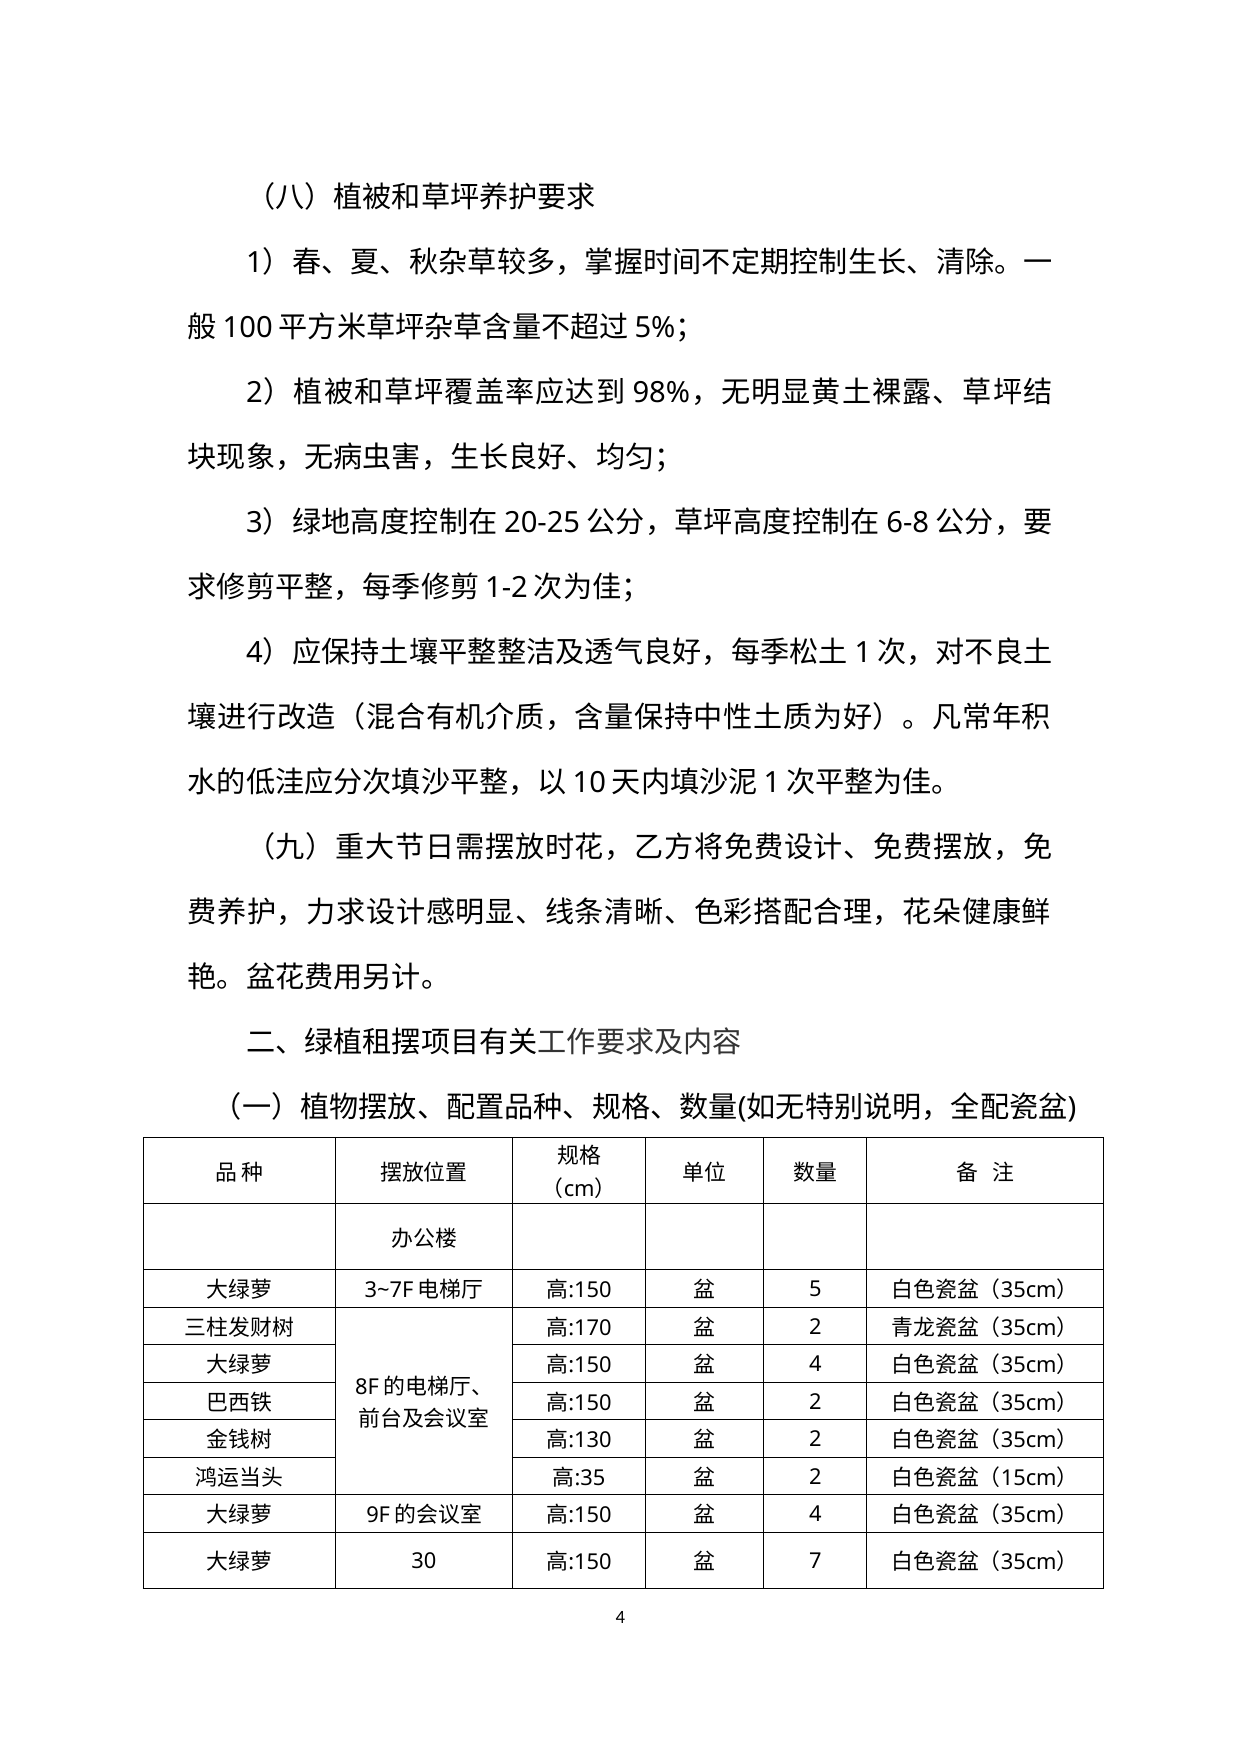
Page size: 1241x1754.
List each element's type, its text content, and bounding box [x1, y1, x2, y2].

table_cell [513, 1204, 645, 1269]
table_cell 2 [764, 1308, 866, 1344]
table_cell 摆放位置 [336, 1138, 512, 1203]
table_cell 5 [764, 1270, 866, 1307]
table_cell 高:130 [513, 1420, 645, 1457]
table_cell [646, 1204, 763, 1269]
table_cell 白色瓷盆（35cm） [867, 1383, 1103, 1419]
table_cell 品 种 [144, 1138, 335, 1203]
table_cell 4 [764, 1495, 866, 1532]
table_cell 盆 [646, 1383, 763, 1419]
table_cell 巴西铁 [144, 1383, 335, 1419]
table_cell 鸿运当头 [144, 1458, 335, 1494]
table_cell 大绿萝 [144, 1345, 335, 1382]
text 4）应保持土壤平整整洁及透气良好，每季松土1次，对不良土壤进行改造（混合有机介质，含量保持中性土质为好）。凡常年积水的低洼应分次填沙平整，以10天内填沙泥1次平整为佳。 [187, 617, 1053, 812]
table_cell 盆 [646, 1308, 763, 1344]
table_cell 盆 [646, 1495, 763, 1532]
table_cell [764, 1204, 866, 1269]
table_cell 盆 [646, 1270, 763, 1307]
text 3）绿地高度控制在20-25公分，草坪高度控制在6-8公分，要求修剪平整，每季修剪1-2次为佳； [187, 487, 1053, 617]
table_cell 金钱树 [144, 1420, 335, 1457]
table_cell [144, 1204, 335, 1269]
table_cell 8F的电梯厅、前台及会议室 [336, 1308, 512, 1494]
table_cell 规格（cm） [513, 1138, 645, 1203]
table_cell 青龙瓷盆（35cm） [867, 1308, 1103, 1344]
table_cell 大绿萝 [144, 1533, 335, 1588]
table_cell 高:170 [513, 1308, 645, 1344]
table_cell 303、402、606、705 [336, 1533, 512, 1588]
text （九）重大节日需摆放时花，乙方将免费设计、免费摆放，免费养护，力求设计感明显、线条清晰、色彩搭配合理，花朵健康鲜艳。盆花费用另计。 [187, 812, 1053, 1007]
table_cell [867, 1204, 1103, 1269]
table_cell 盆 [646, 1420, 763, 1457]
table_cell 白色瓷盆（35cm） [867, 1420, 1103, 1457]
table_cell 3~7F电梯厅 [336, 1270, 512, 1307]
table_cell 高:35 [513, 1458, 645, 1494]
table_cell 2 [764, 1458, 866, 1494]
table_cell 2 [764, 1383, 866, 1419]
table_cell 高:150 [513, 1270, 645, 1307]
text 2）植被和草坪覆盖率应达到98%，无明显黄土裸露、草坪结块现象，无病虫害，生长良好、均匀； [187, 357, 1053, 487]
table_cell 高:150 [513, 1495, 645, 1532]
table_cell 白色瓷盆（35cm） [867, 1495, 1103, 1532]
table_cell 高:150 [513, 1345, 645, 1382]
table_header （一）植物摆放、配置品种、规格、数量(如无特别说明，全配瓷盆) [143, 1072, 1103, 1137]
table_cell 盆 [646, 1458, 763, 1494]
table_cell 大绿萝 [144, 1495, 335, 1532]
table_cell 盆 [646, 1533, 763, 1588]
table_cell 高:150 [513, 1533, 645, 1588]
table_cell 4 [764, 1345, 866, 1382]
table_cell 白色瓷盆（15cm） [867, 1458, 1103, 1494]
text 1）春、夏、秋杂草较多，掌握时间不定期控制生长、清除。一般100平方米草坪杂草含量不超过5%； [187, 227, 1053, 357]
table_cell 备 注 [867, 1138, 1103, 1203]
table_cell 办公楼 [336, 1204, 512, 1269]
table_cell 7 [764, 1533, 866, 1588]
table_cell 白色瓷盆（35cm） [867, 1270, 1103, 1307]
table_cell 9F的会议室 [336, 1495, 512, 1532]
table_cell 大绿萝 [144, 1270, 335, 1307]
text 二、绿植租摆项目有关工作要求及内容 [187, 1007, 1053, 1072]
table_cell 白色瓷盆（35cm） [867, 1533, 1103, 1588]
text （八）植被和草坪养护要求 [187, 162, 1053, 227]
table_cell 白色瓷盆（35cm） [867, 1345, 1103, 1382]
table_cell 盆 [646, 1345, 763, 1382]
table_cell 单位 [646, 1138, 763, 1203]
table_cell 2 [764, 1420, 866, 1457]
table_cell 数量 [764, 1138, 866, 1203]
table_cell 三柱发财树 [144, 1308, 335, 1344]
table_cell 高:150 [513, 1383, 645, 1419]
